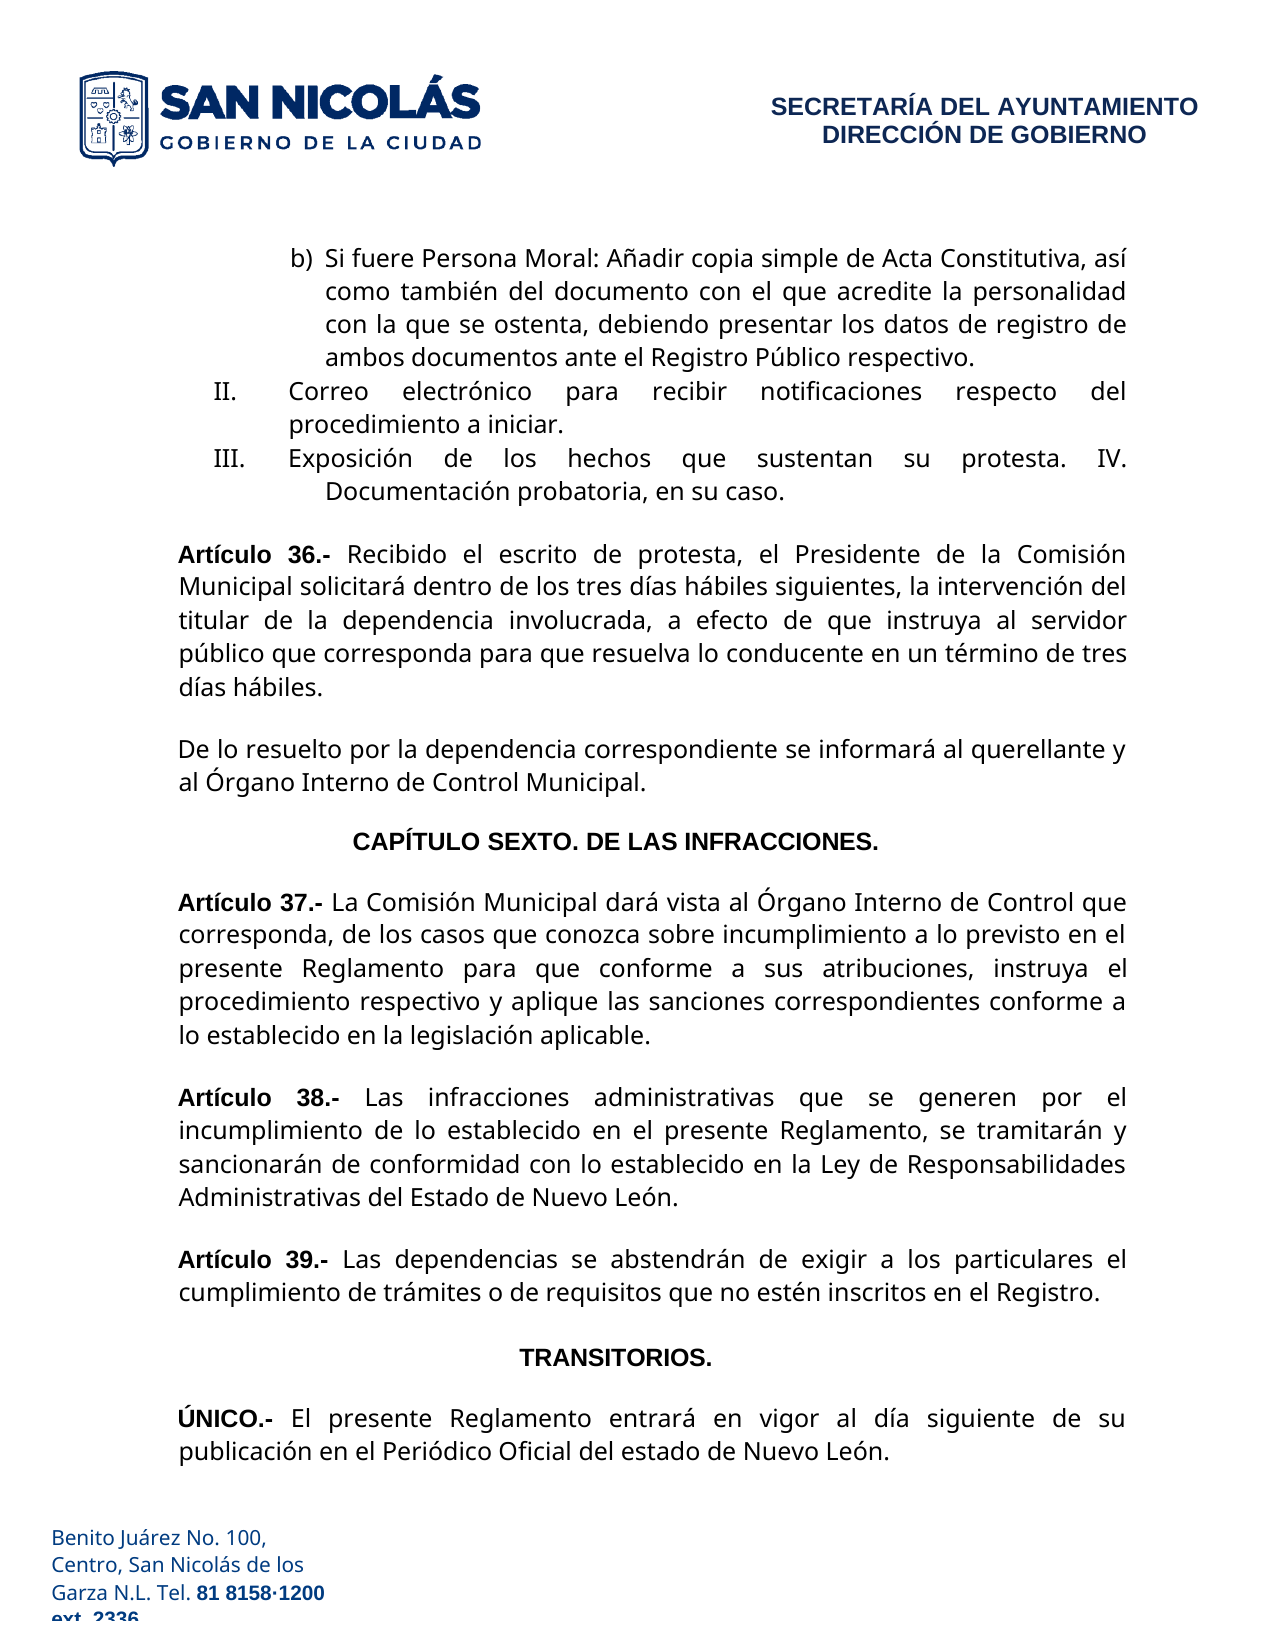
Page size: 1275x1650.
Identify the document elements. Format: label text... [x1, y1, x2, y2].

subtitle TRANSITORIOS. [75, 1343, 1157, 1372]
text Artículo 36.- Recibido el escrito de protesta, el Presidente de la Comisión Municipal solicitará dentro de los tres días hábiles siguientes, la intervención del titular de la dependencia involucrada, a efecto de que instruya al servidor público que corresponda para que resuelva lo conducente en un término de tres días hábiles. [177, 536, 1128, 703]
text Artículo 38.- Las infracciones administrativas que se generen por el incumplimiento de lo establecido en el presente Reglamento, se tramitarán y sancionarán de conformidad con lo establecido en la Ley de Responsabilidades Administrativas del Estado de Nuevo León. [177, 1080, 1128, 1214]
list Exposición de los hechos que sustentan su protesta. IV. Documentación probatoria, en su caso. [213, 441, 1127, 508]
list Correo electrónico para recibir notificaciones respecto del procedimiento a iniciar. [213, 374, 1127, 441]
text Artículo 39.- Las dependencias se abstendrán de exigir a los particulares el cumplimiento de trámites o de requisitos que no estén inscritos en el Registro. [177, 1242, 1128, 1309]
subtitle CAPÍTULO SEXTO. DE LAS INFRACCIONES. [77, 827, 1154, 856]
text De lo resuelto por la dependencia correspondiente se informará al querellante y al Órgano Interno de Control Municipal. [177, 732, 1127, 799]
picture [79, 71, 481, 167]
list Si fuere Persona Moral: Añadir copia simple de Acta Constitutiva, así como también del documento con el que acredite la personalidad con la que se ostenta, debiendo presentar los datos de registro de ambos documentos ante el Registro Público respectivo. [290, 241, 1128, 374]
text ÚNICO.- El presente Reglamento entrará en vigor al día siguiente de su publicación en el Periódico Oficial del estado de Nuevo León. [177, 1401, 1127, 1468]
text Artículo 37.- La Comisión Municipal dará vista al Órgano Interno de Control que corresponda, de los casos que conozca sobre incumplimiento a lo previsto en el presente Reglamento para que conforme a sus atribuciones, instruya el procedimiento respectivo y aplique las sanciones correspondientes conforme a lo establecido en la legislación aplicable. [177, 884, 1128, 1052]
